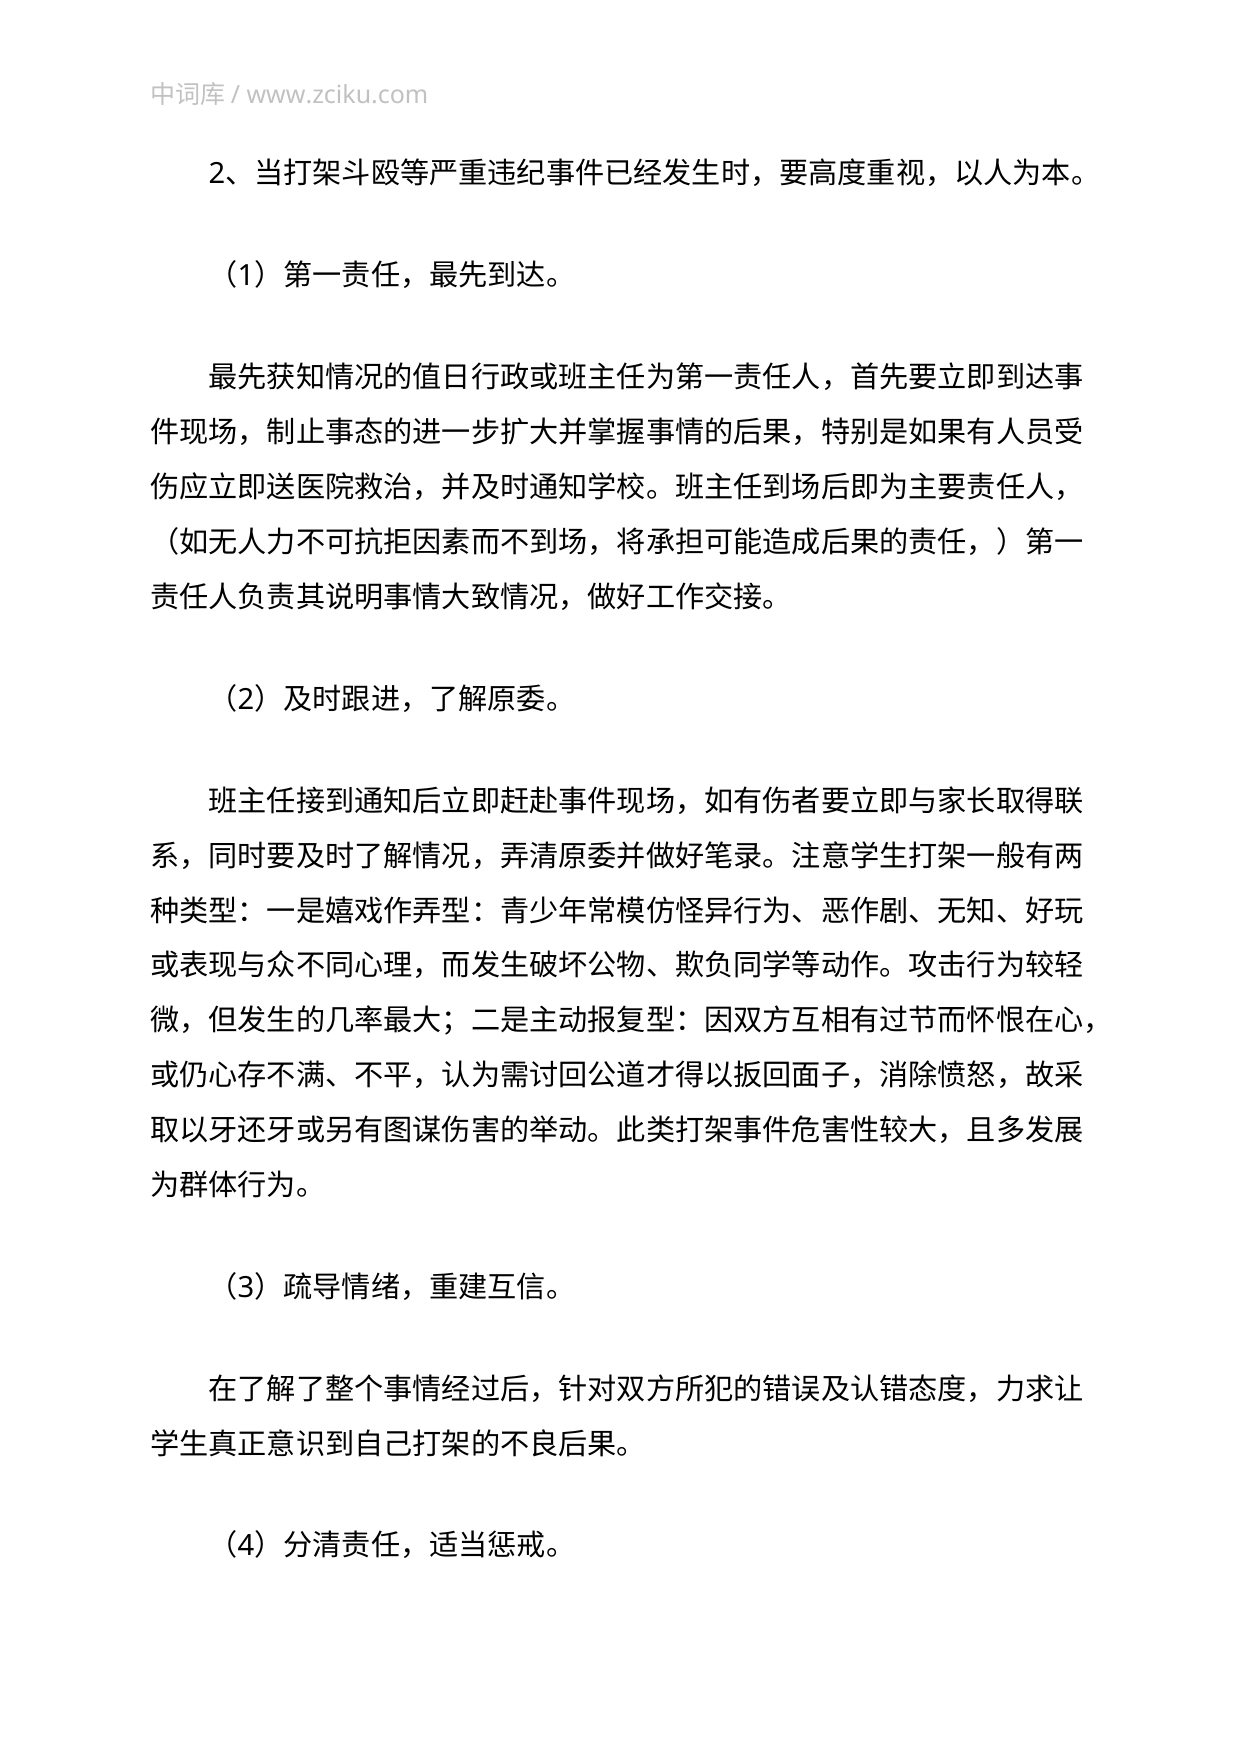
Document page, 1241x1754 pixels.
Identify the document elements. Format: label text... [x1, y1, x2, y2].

text （1）第一责任，最先到达。 [150, 252, 1090, 294]
text 在了解了整个事情经过后，针对双方所犯的错误及认错态度，力求让学生真正意识到自己打架的不良后果。 [150, 1365, 1090, 1462]
text （2）及时跟进，了解原委。 [150, 675, 1090, 718]
text （4）分清责任，适当惩戒。 [150, 1522, 1090, 1564]
text 最先获知情况的值日行政或班主任为第一责任人，首先要立即到达事件现场，制止事态的进一步扩大并掌握事情的后果，特别是如果有人员受伤应立即送医院救治，并及时通知学校。班主任到场后即为主要责任人，（如无人力不可抗拒因素而不到场，将承担可能造成后果的责任，）第一责任人负责其说明事情大致情况，做好工作交接。 [150, 354, 1090, 616]
text 班主任接到通知后立即赶赴事件现场，如有伤者要立即与家长取得联系，同时要及时了解情况，弄清原委并做好笔录。注意学生打架一般有两种类型：一是嬉戏作弄型：青少年常模仿怪异行为、恶作剧、无知、好玩或表现与众不同心理，而发生破坏公物、欺负同学等动作。攻击行为较轻微，但发生的几率最大；二是主动报复型：因双方互相有过节而怀恨在心，或仍心存不满、不平，认为需讨回公道才得以扳回面子，消除愤怒，故采取以牙还牙或另有图谋伤害的举动。此类打架事件危害性较大，且多发展为群体行为。 [150, 777, 1090, 1204]
text （3）疏导情绪，重建互信。 [150, 1263, 1090, 1306]
text 2、当打架斗殴等严重违纪事件已经发生时，要高度重视，以人为本。 [150, 150, 1090, 192]
